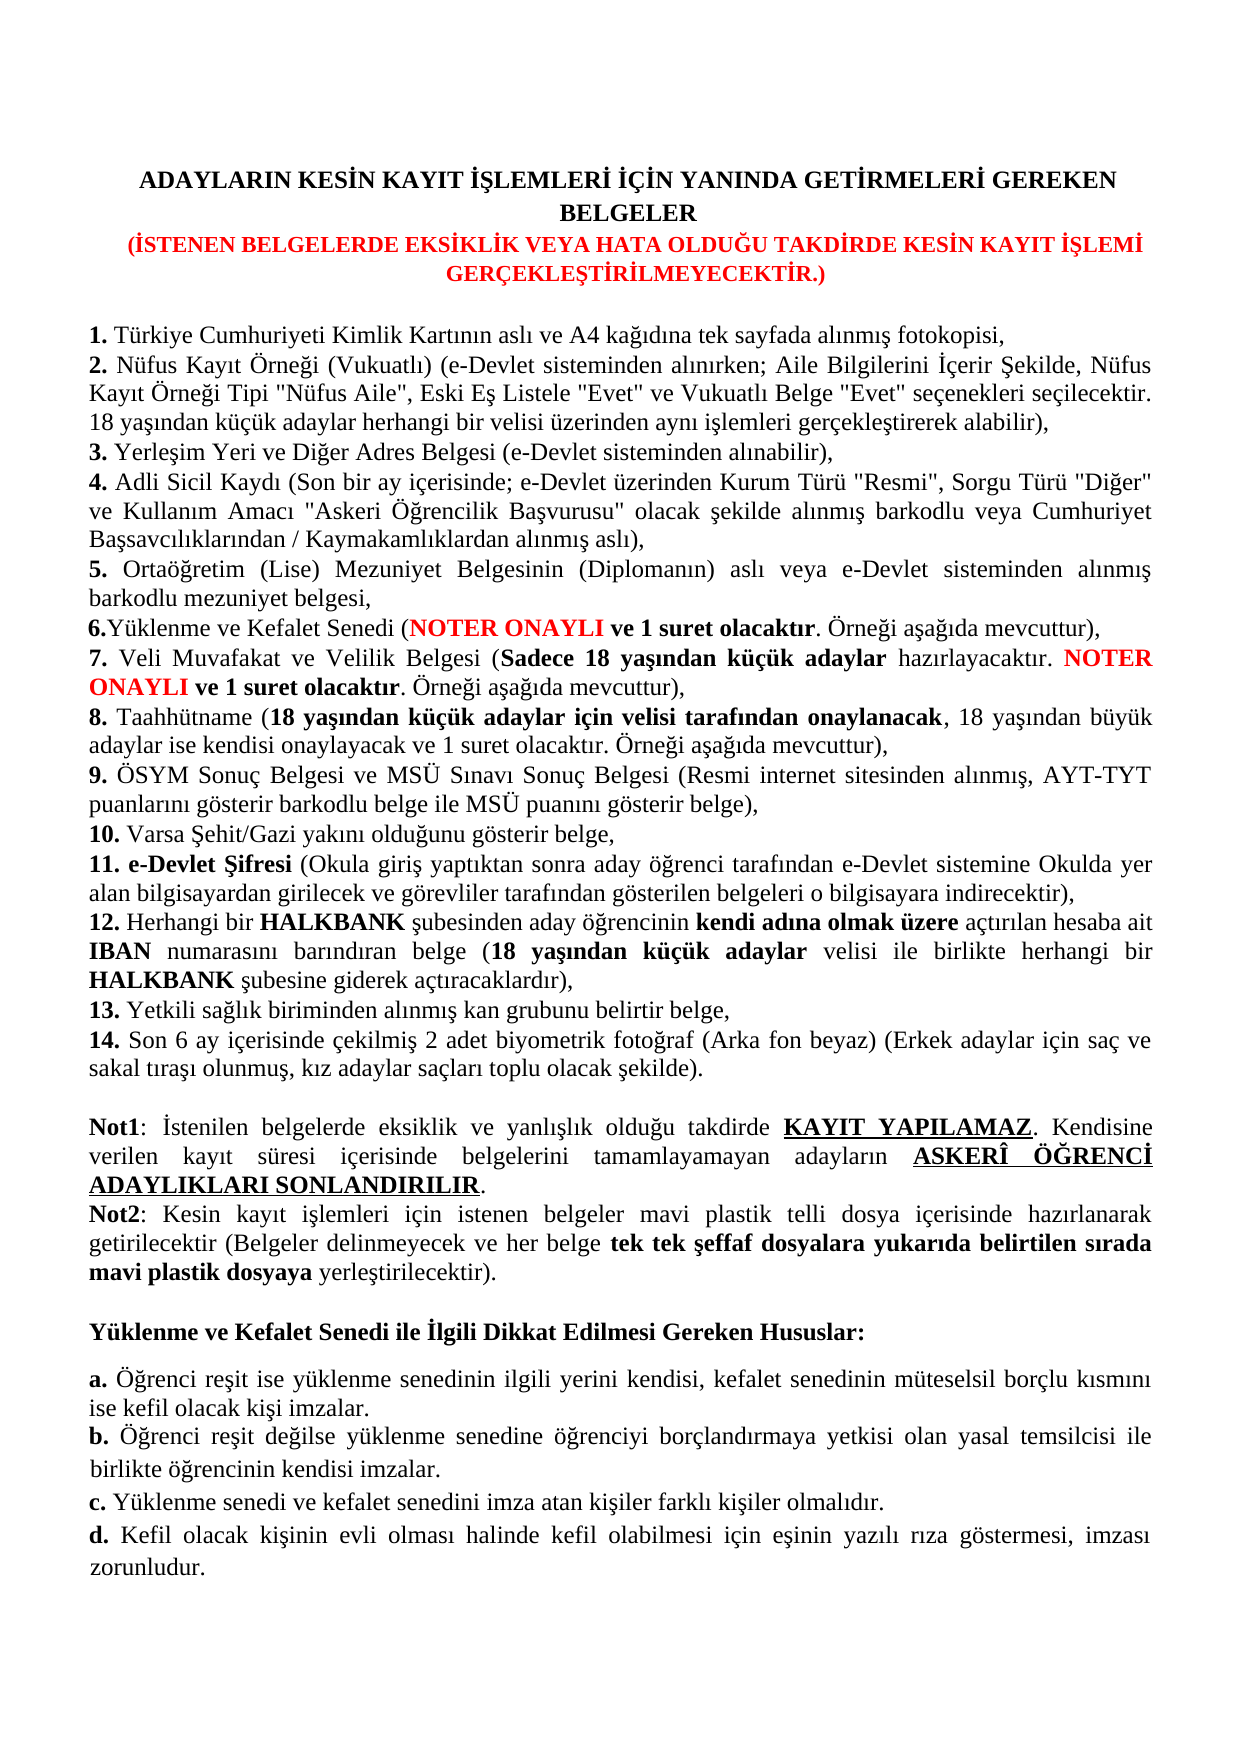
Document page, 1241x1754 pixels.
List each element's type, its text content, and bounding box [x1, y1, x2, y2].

text 10. Varsa Şehit/Gazi yakını olduğunu gösterir belge, [89, 819, 1153, 848]
text 11. e-Devlet Şifresi (Okula giriş yaptıktan sonra aday öğrenci tarafından e-Devlet sistemine Okulda yer alan bilgisayardan girilecek ve görevliler tarafından gösterilen belgeleri o bilgisayara indirecektir), [89, 849, 1153, 906]
text Not1: İstenilen belgelerde eksiklik ve yanlışlık olduğu takdirde KAYIT YAPILAMAZ. Kendisine verilen kayıt süresi içerisinde belgelerini tamamlayamayan adayların ASKERÎ ÖĞRENCİ ADAYLIKLARI SONLANDIRILIR. [89, 1112, 1153, 1198]
text 1. Türkiye Cumhuriyeti Kimlik Kartının aslı ve A4 kağıdına tek sayfada alınmış fotokopisi, [89, 320, 1153, 349]
text ADAYLARIN KESİN KAYIT İŞLEMLERİ İÇİN YANINDA GETİRMELERİ GEREKEN BELGELER [103, 166, 1153, 226]
text 3. Yerleşim Yeri ve Diğer Adres Belgesi (e-Devlet sisteminden alınabilir), [89, 437, 1153, 466]
text 14. Son 6 ay içerisinde çekilmiş 2 adet biyometrik fotoğraf (Arka fon beyaz) (Erkek adaylar için saç ve sakal tıraşı olunmuş, kız adaylar saçları toplu olacak şekilde). [89, 1025, 1153, 1082]
text 9. ÖSYM Sonuç Belgesi ve MSÜ Sınavı Sonuç Belgesi (Resmi internet sitesinden alınmış, AYT-TYT puanlarını gösterir barkodlu belge ile MSÜ puanını gösterir belge), [89, 760, 1153, 818]
text 6.Yüklenme ve Kefalet Senedi (NOTER ONAYLI ve 1 suret olacaktır. Örneği aşağıda mevcuttur), [88, 613, 1153, 642]
text c. Yüklenme senedi ve kefalet senedini imza atan kişiler farklı kişiler olmalıdır. [89, 1487, 1153, 1516]
text Not2: Kesin kayıt işlemleri için istenen belgeler mavi plastik telli dosya içerisinde hazırlanarak getirilecektir (Belgeler delinmeyecek ve her belge tek tek şeffaf dosyalara yukarıda belirtilen sırada mavi plastik dosyaya yerleştirilecektir). [89, 1199, 1153, 1286]
text b. Öğrenci reşit değilse yüklenme senedine öğrenciyi borçlandırmaya yetkisi olan yasal temsilcisi ile birlikte öğrencinin kendisi imzalar. [89, 1421, 1153, 1482]
text d. Kefil olacak kişinin evli olması halinde kefil olabilmesi için eşinin yazılı rıza göstermesi, imzası zorunludur. [89, 1520, 1153, 1581]
text Yüklenme ve Kefalet Senedi ile İlgili Dikkat Edilmesi Gereken Hususlar: [89, 1317, 1153, 1346]
text a. Öğrenci reşit ise yüklenme senedinin ilgili yerini kendisi, kefalet senedinin müteselsil borçlu kısmını ise kefil olacak kişi imzalar. [89, 1364, 1153, 1421]
text 7. Veli Muvafakat ve Velilik Belgesi (Sadece 18 yaşından küçük adaylar hazırlayacaktır. NOTER ONAYLI ve 1 suret olacaktır. Örneği aşağıda mevcuttur), [89, 643, 1153, 701]
text 4. Adli Sicil Kaydı (Son bir ay içerisinde; e-Devlet üzerinden Kurum Türü "Resmi", Sorgu Türü "Diğer" ve Kullanım Amacı "Askeri Öğrencilik Başvurusu" olacak şekilde alınmış barkodlu veya Cumhuriyet Başsavcılıklarından / Kaymakamlıklardan alınmış aslı), [89, 467, 1153, 553]
text 8. Taahhütname (18 yaşından küçük adaylar için velisi tarafından onaylanacak, 18 yaşından büyük adaylar ise kendisi onaylayacak ve 1 suret olacaktır. Örneği aşağıda mevcuttur), [89, 702, 1153, 759]
text 2. Nüfus Kayıt Örneği (Vukuatlı) (e-Devlet sisteminden alınırken; Aile Bilgilerini İçerir Şekilde, Nüfus Kayıt Örneği Tipi "Nüfus Aile", Eski Eş Listele "Evet" ve Vukuatlı Belge "Evet" seçenekleri seçilecektir. 18 yaşından küçük adaylar herhangi bir velisi üzerinden aynı işlemleri gerçekleştirerek alabilir), [89, 350, 1153, 436]
text 12. Herhangi bir HALKBANK şubesinden aday öğrencinin kendi adına olmak üzere açtırılan hesaba ait IBAN numarasını barındıran belge (18 yaşından küçük adaylar velisi ile birlikte herhangi bir HALKBANK şubesine giderek açtıracaklardır), [89, 907, 1153, 994]
text 5. Ortaöğretim (Lise) Mezuniyet Belgesinin (Diplomanın) aslı veya e-Devlet sisteminden alınmış barkodlu mezuniyet belgesi, [89, 554, 1153, 612]
text (İSTENEN BELGELERDE EKSİKLİK VEYA HATA OLDUĞU TAKDİRDE KESİN KAYIT İŞLEMİ GERÇEKLEŞTİRİLMEYECEKTİR.) [118, 231, 1153, 287]
text 13. Yetkili sağlık biriminden alınmış kan grubunu belirtir belge, [89, 995, 1153, 1024]
